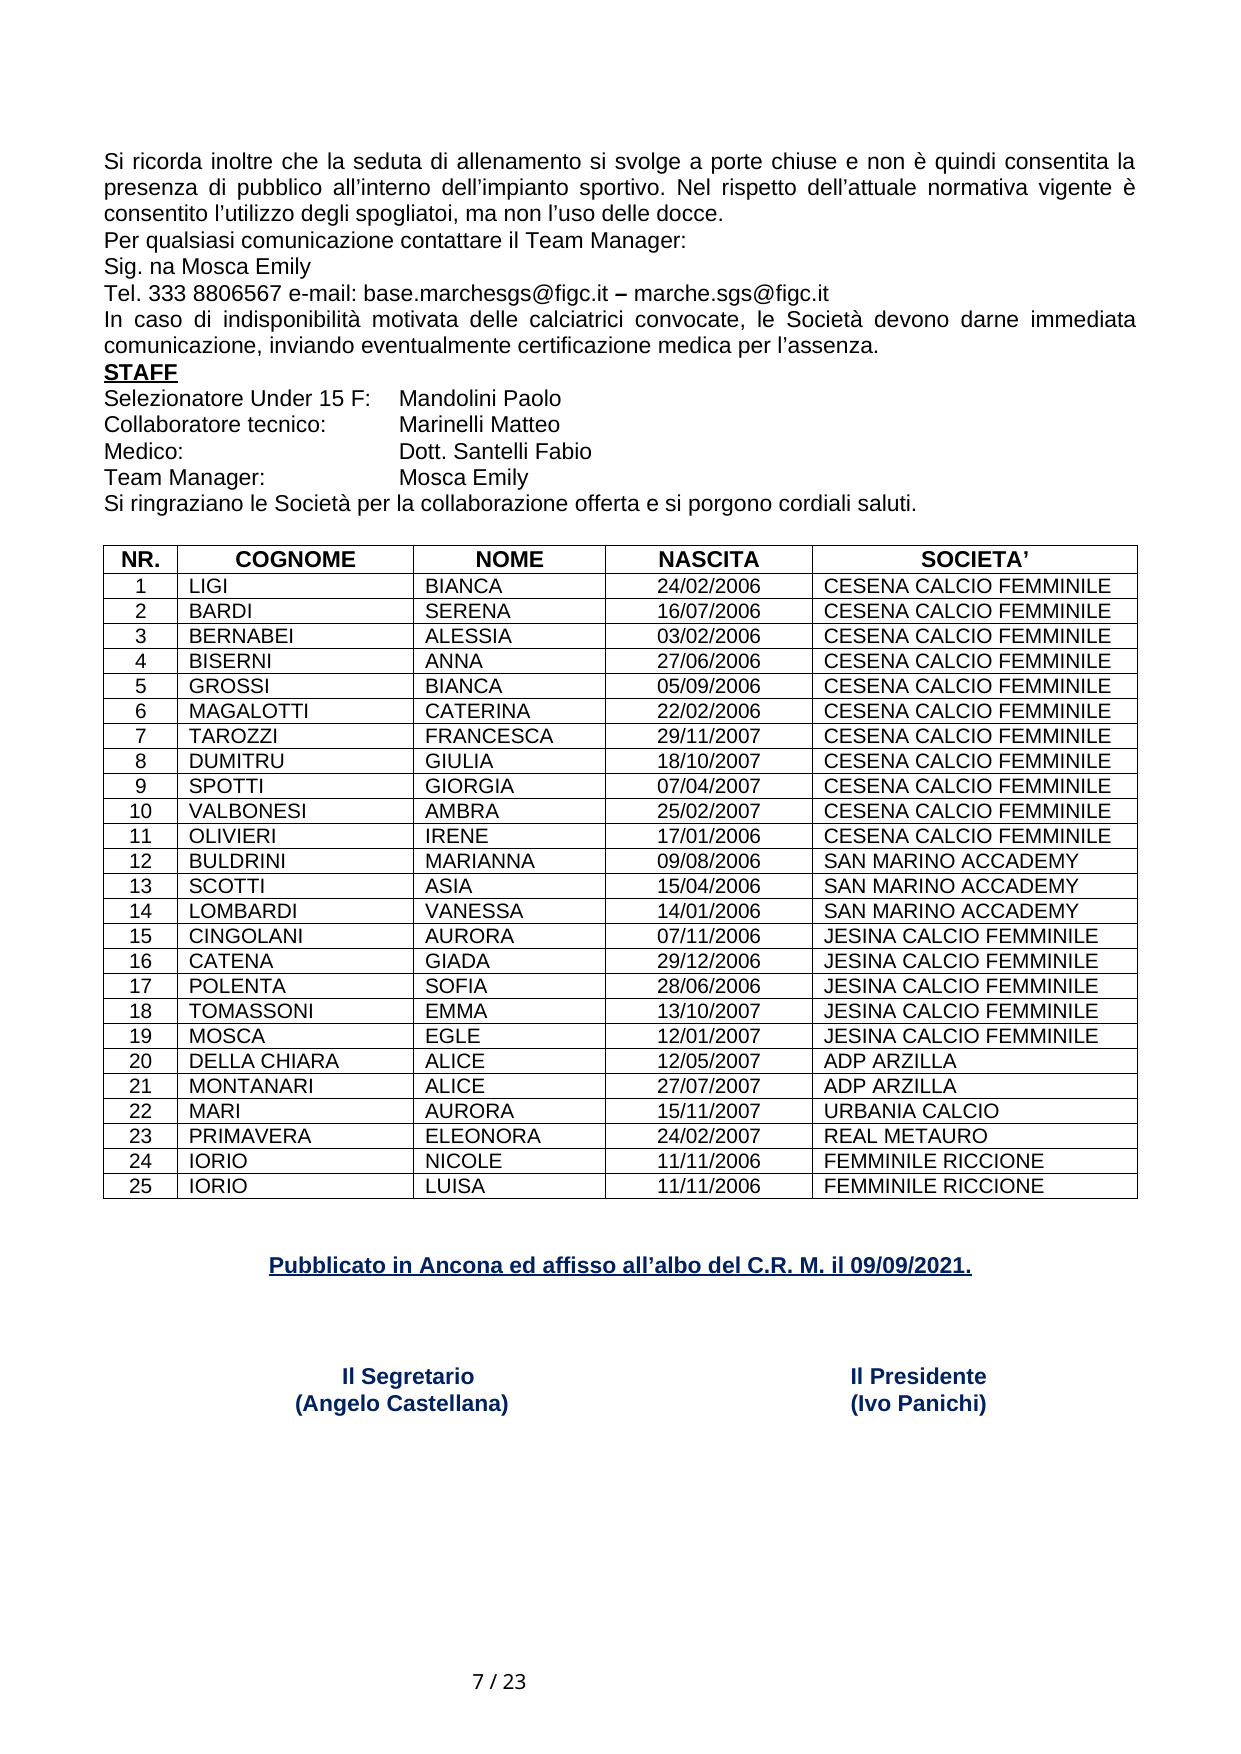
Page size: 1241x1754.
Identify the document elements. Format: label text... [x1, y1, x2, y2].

table_cell IORIO [178, 1149, 413, 1173]
table_cell 05/09/2006 [606, 674, 812, 698]
table_cell 03/02/2006 [606, 624, 812, 648]
table_cell 16 [104, 949, 177, 973]
table_cell MARIANNA [414, 849, 605, 873]
table_cell MONTANARI [178, 1074, 413, 1098]
table_cell 07/04/2007 [606, 774, 812, 798]
table_cell GIULIA [414, 749, 605, 773]
table_cell PRIMAVERA [178, 1124, 413, 1148]
table_cell LOMBARDI [178, 899, 413, 923]
table_cell IORIO [178, 1174, 413, 1198]
table_cell POLENTA [178, 974, 413, 998]
table_cell ASIA [414, 874, 605, 898]
text Sig. na Mosca Emily [103, 253, 1137, 279]
table_cell 25 [104, 1174, 177, 1198]
table_cell REAL METAURO [813, 1124, 1137, 1148]
table_cell JESINA CALCIO FEMMINILE [813, 1024, 1137, 1048]
text Selezionatore Under 15 F: Mandolini Paolo [103, 385, 1137, 411]
table_cell AURORA [414, 1099, 605, 1123]
table_cell 14/01/2006 [606, 899, 812, 923]
table_cell DELLA CHIARA [178, 1049, 413, 1073]
table_cell 19 [104, 1024, 177, 1048]
table_cell 24/02/2007 [606, 1124, 812, 1148]
table_header NASCITA [606, 546, 812, 573]
table_cell 13/10/2007 [606, 999, 812, 1023]
table_cell ADP ARZILLA [813, 1049, 1137, 1073]
table_cell 17 [104, 974, 177, 998]
text Pubblicato in Ancona ed affisso all’albo del C.R. M. il 09/09/2021. [103, 1252, 1137, 1278]
table_cell 10 [104, 799, 177, 823]
table_cell CESENA CALCIO FEMMINILE [813, 649, 1137, 673]
table_cell FEMMINILE RICCIONE [813, 1149, 1137, 1173]
table_cell 13 [104, 874, 177, 898]
text Team Manager: Mosca Emily [103, 464, 1137, 490]
text Si ricorda inoltre che la seduta di allenamento si svolge a porte chiuse e non è quindi consentita la presenza di pubblico all’interno dell’impianto sportivo. Nel rispetto dell’attuale normativa vigente è consentito l’utilizzo degli spogliatoi, ma non l’uso delle docce. [103, 148, 1137, 227]
table_cell ALESSIA [414, 624, 605, 648]
table_cell 6 [104, 699, 177, 723]
table_cell 11/11/2006 [606, 1174, 812, 1198]
table_cell IRENE [414, 824, 605, 848]
table_header NOME [414, 546, 605, 573]
table_cell 14 [104, 899, 177, 923]
text STAFF [103, 358, 1137, 385]
table_cell 15/11/2007 [606, 1099, 812, 1123]
table_cell BISERNI [178, 649, 413, 673]
table_cell CESENA CALCIO FEMMINILE [813, 599, 1137, 623]
table_cell CATENA [178, 949, 413, 973]
text Tel. 333 8806567 e-mail: base.marchesgs@figc.it – marche.sgs@figc.it [103, 279, 1137, 306]
table_cell ALICE [414, 1074, 605, 1098]
table_cell 16/07/2006 [606, 599, 812, 623]
table_cell 25/02/2007 [606, 799, 812, 823]
table_cell ALICE [414, 1049, 605, 1073]
table_cell BARDI [178, 599, 413, 623]
table_cell 2 [104, 599, 177, 623]
table_cell MARI [178, 1099, 413, 1123]
table_cell 28/06/2006 [606, 974, 812, 998]
table_cell 3 [104, 624, 177, 648]
table_header SOCIETA’ [813, 546, 1137, 573]
table_cell 9 [104, 774, 177, 798]
table_cell SERENA [414, 599, 605, 623]
table_header Il Presidente (Ivo Panichi) [700, 1363, 1137, 1416]
table_cell GIADA [414, 949, 605, 973]
table_cell 12/01/2007 [606, 1024, 812, 1048]
table_header NR. [104, 546, 177, 573]
table_cell 18/10/2007 [606, 749, 812, 773]
table_cell 22 [104, 1099, 177, 1123]
text Per qualsiasi comunicazione contattare il Team Manager: [103, 227, 1137, 253]
table_cell TOMASSONI [178, 999, 413, 1023]
table_cell CESENA CALCIO FEMMINILE [813, 824, 1137, 848]
table_cell 22/02/2006 [606, 699, 812, 723]
table_cell JESINA CALCIO FEMMINILE [813, 974, 1137, 998]
table_cell CESENA CALCIO FEMMINILE [813, 699, 1137, 723]
table_cell LIGI [178, 574, 413, 598]
table_cell 5 [104, 674, 177, 698]
table_cell 27/07/2007 [606, 1074, 812, 1098]
table_cell CESENA CALCIO FEMMINILE [813, 799, 1137, 823]
table_cell 12/05/2007 [606, 1049, 812, 1073]
table_cell CESENA CALCIO FEMMINILE [813, 774, 1137, 798]
table_cell 29/11/2007 [606, 724, 812, 748]
table_cell 11 [104, 824, 177, 848]
table_cell DUMITRU [178, 749, 413, 773]
table_cell 1 [104, 574, 177, 598]
table_cell GROSSI [178, 674, 413, 698]
table_cell SOFIA [414, 974, 605, 998]
table_cell SCOTTI [178, 874, 413, 898]
table_cell 15 [104, 924, 177, 948]
text Si ringraziano le Società per la collaborazione offerta e si porgono cordiali saluti. [103, 490, 1137, 517]
table_cell 20 [104, 1049, 177, 1073]
table_cell EGLE [414, 1024, 605, 1048]
table_cell 18 [104, 999, 177, 1023]
table_cell OLIVIERI [178, 824, 413, 848]
table_cell LUISA [414, 1174, 605, 1198]
table_cell 11/11/2006 [606, 1149, 812, 1173]
table_cell BERNABEI [178, 624, 413, 648]
table_cell 8 [104, 749, 177, 773]
table_cell 12 [104, 849, 177, 873]
table_cell BIANCA [414, 674, 605, 698]
table_cell EMMA [414, 999, 605, 1023]
table_cell 27/06/2006 [606, 649, 812, 673]
table_cell JESINA CALCIO FEMMINILE [813, 949, 1137, 973]
table_cell URBANIA CALCIO [813, 1099, 1137, 1123]
table_cell CESENA CALCIO FEMMINILE [813, 624, 1137, 648]
table_cell 4 [104, 649, 177, 673]
table_cell FRANCESCA [414, 724, 605, 748]
table_header COGNOME [178, 546, 413, 573]
table_cell ANNA [414, 649, 605, 673]
table_cell VALBONESI [178, 799, 413, 823]
table_cell AMBRA [414, 799, 605, 823]
table_cell 07/11/2006 [606, 924, 812, 948]
table_cell CESENA CALCIO FEMMINILE [813, 574, 1137, 598]
table_cell TAROZZI [178, 724, 413, 748]
table_cell 29/12/2006 [606, 949, 812, 973]
table_cell VANESSA [414, 899, 605, 923]
table_cell CESENA CALCIO FEMMINILE [813, 724, 1137, 748]
table_cell CATERINA [414, 699, 605, 723]
table_cell 23 [104, 1124, 177, 1148]
table_cell FEMMINILE RICCIONE [813, 1174, 1137, 1198]
table_cell 15/04/2006 [606, 874, 812, 898]
table_cell BIANCA [414, 574, 605, 598]
table_cell CESENA CALCIO FEMMINILE [813, 749, 1137, 773]
table_cell MAGALOTTI [178, 699, 413, 723]
table_cell 09/08/2006 [606, 849, 812, 873]
table_cell BULDRINI [178, 849, 413, 873]
text Collaboratore tecnico: Marinelli Matteo [103, 411, 1137, 438]
table_cell JESINA CALCIO FEMMINILE [813, 999, 1137, 1023]
table_cell SPOTTI [178, 774, 413, 798]
table_cell GIORGIA [414, 774, 605, 798]
table_cell 24/02/2006 [606, 574, 812, 598]
table_cell CINGOLANI [178, 924, 413, 948]
table_cell AURORA [414, 924, 605, 948]
table_cell SAN MARINO ACCADEMY [813, 899, 1137, 923]
table_cell CESENA CALCIO FEMMINILE [813, 674, 1137, 698]
table_cell 7 [104, 724, 177, 748]
table_cell SAN MARINO ACCADEMY [813, 849, 1137, 873]
table_cell 21 [104, 1074, 177, 1098]
table_cell ADP ARZILLA [813, 1074, 1137, 1098]
table_cell SAN MARINO ACCADEMY [813, 874, 1137, 898]
table_header Il Segretario (Angelo Castellana) [104, 1363, 700, 1416]
table_cell JESINA CALCIO FEMMINILE [813, 924, 1137, 948]
table_cell MOSCA [178, 1024, 413, 1048]
text Medico: Dott. Santelli Fabio [103, 438, 1137, 464]
table_cell 24 [104, 1149, 177, 1173]
text In caso di indisponibilità motivata delle calciatrici convocate, le Società devono darne immediata comunicazione, inviando eventualmente certificazione medica per l’assenza. [103, 306, 1137, 358]
table_cell ELEONORA [414, 1124, 605, 1148]
table_cell 17/01/2006 [606, 824, 812, 848]
table_cell NICOLE [414, 1149, 605, 1173]
